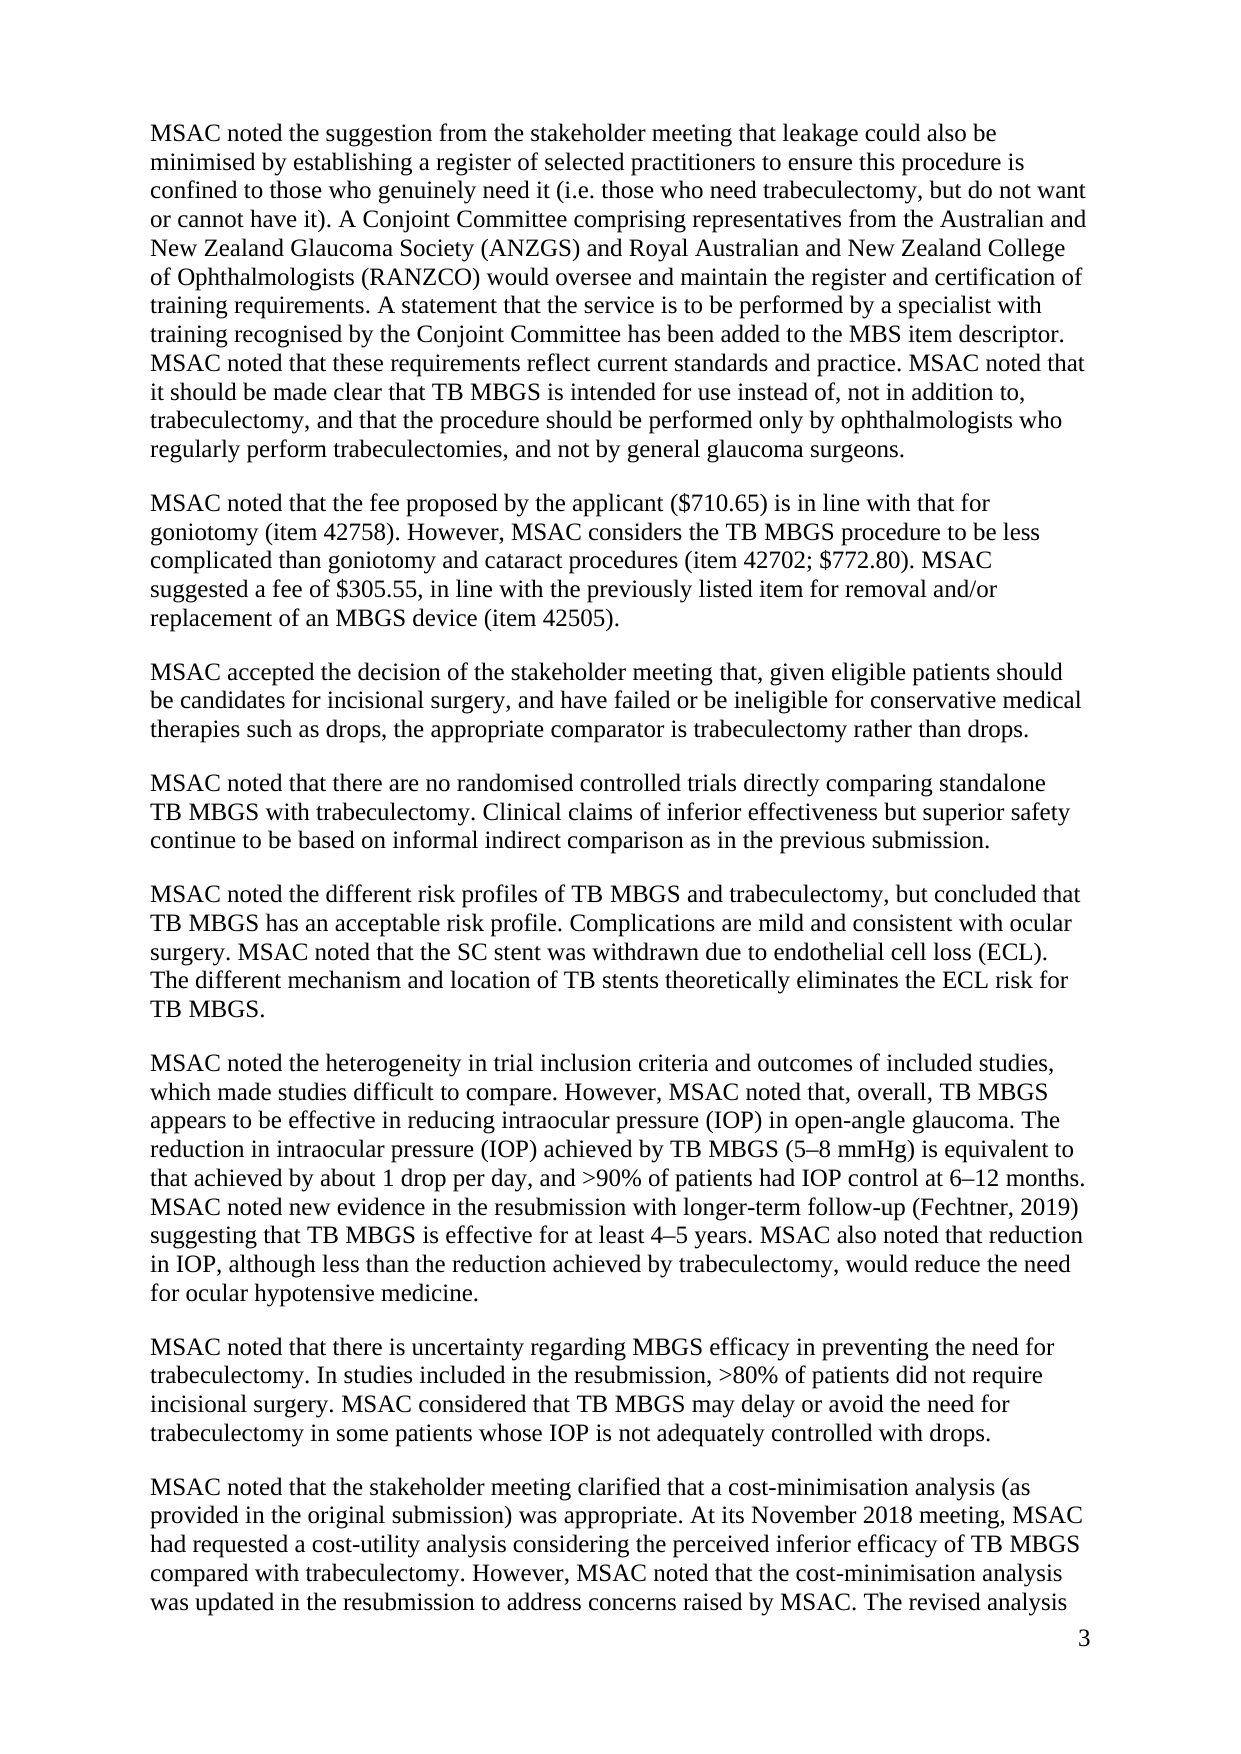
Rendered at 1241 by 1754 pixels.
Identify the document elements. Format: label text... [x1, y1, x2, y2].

text MSAC noted that the fee proposed by the applicant ($710.65) is in line with that for goniotomy (item 42758). However, MSAC considers the TB MBGS procedure to be less complicated than goniotomy and cataract procedures (item 42702; $772.80). MSAC suggested a fee of $305.55, in line with the previously listed item for removal and/or replacement of an MBGS device (item 42505). [150, 488, 1090, 632]
text MSAC noted the suggestion from the stakeholder meeting that leakage could also be minimised by establishing a register of selected practitioners to ensure this procedure is confined to those who genuinely need it (i.e. those who need trabeculectomy, but do not want or cannot have it). A Conjoint Committee comprising representatives from the Australian and New Zealand Glaucoma Society (ANZGS) and Royal Australian and New Zealand College of Ophthalmologists (RANZCO) would oversee and maintain the register and certification of training requirements. A statement that the service is to be performed by a specialist with training recognised by the Conjoint Committee has been added to the MBS item descriptor. MSAC noted that these requirements reflect current standards and practice. MSAC noted that it should be made clear that TB MBGS is intended for use instead of, not in addition to, trabeculectomy, and that the procedure should be performed only by ophthalmologists who regularly perform trabeculectomies, and not by general glaucoma surgeons. [150, 118, 1090, 463]
text MSAC noted the heterogeneity in trial inclusion criteria and outcomes of included studies, which made studies difficult to compare. However, MSAC noted that, overall, TB MBGS appears to be effective in reducing intraocular pressure (IOP) in open-angle glaucoma. The reduction in intraocular pressure (IOP) achieved by TB MBGS (5–8 mmHg) is equivalent to that achieved by about 1 drop per day, and >90% of patients had IOP control at 6–12 months. MSAC noted new evidence in the resubmission with longer-term follow-up (Fechtner, 2019) suggesting that TB MBGS is effective for at least 4–5 years. MSAC also noted that reduction in IOP, although less than the reduction achieved by trabeculectomy, would reduce the need for ocular hypotensive medicine. [150, 1048, 1090, 1307]
text MSAC noted that there are no randomised controlled trials directly comparing standalone TB MBGS with trabeculectomy. Clinical claims of inferior effectiveness but superior safety continue to be based on informal indirect comparison as in the previous submission. [150, 768, 1090, 854]
text MSAC accepted the decision of the stakeholder meeting that, given eligible patients should be candidates for incisional surgery, and have failed or be ineligible for conservative medical therapies such as drops, the appropriate comparator is trabeculectomy rather than drops. [150, 657, 1090, 743]
text MSAC noted that there is uncertainty regarding MBGS efficacy in preventing the need for trabeculectomy. In studies included in the resubmission, >80% of patients did not require incisional surgery. MSAC considered that TB MBGS may delay or avoid the need for trabeculectomy in some patients whose IOP is not adequately controlled with drops. [150, 1332, 1090, 1447]
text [150, 1472, 1090, 1616]
text MSAC noted the different risk profiles of TB MBGS and trabeculectomy, but concluded that TB MBGS has an acceptable risk profile. Complications are mild and consistent with ocular surgery. MSAC noted that the SC stent was withdrawn due to endothelial cell loss (ECL). The different mechanism and location of TB stents theoretically eliminates the ECL risk for TB MBGS. [150, 879, 1090, 1023]
